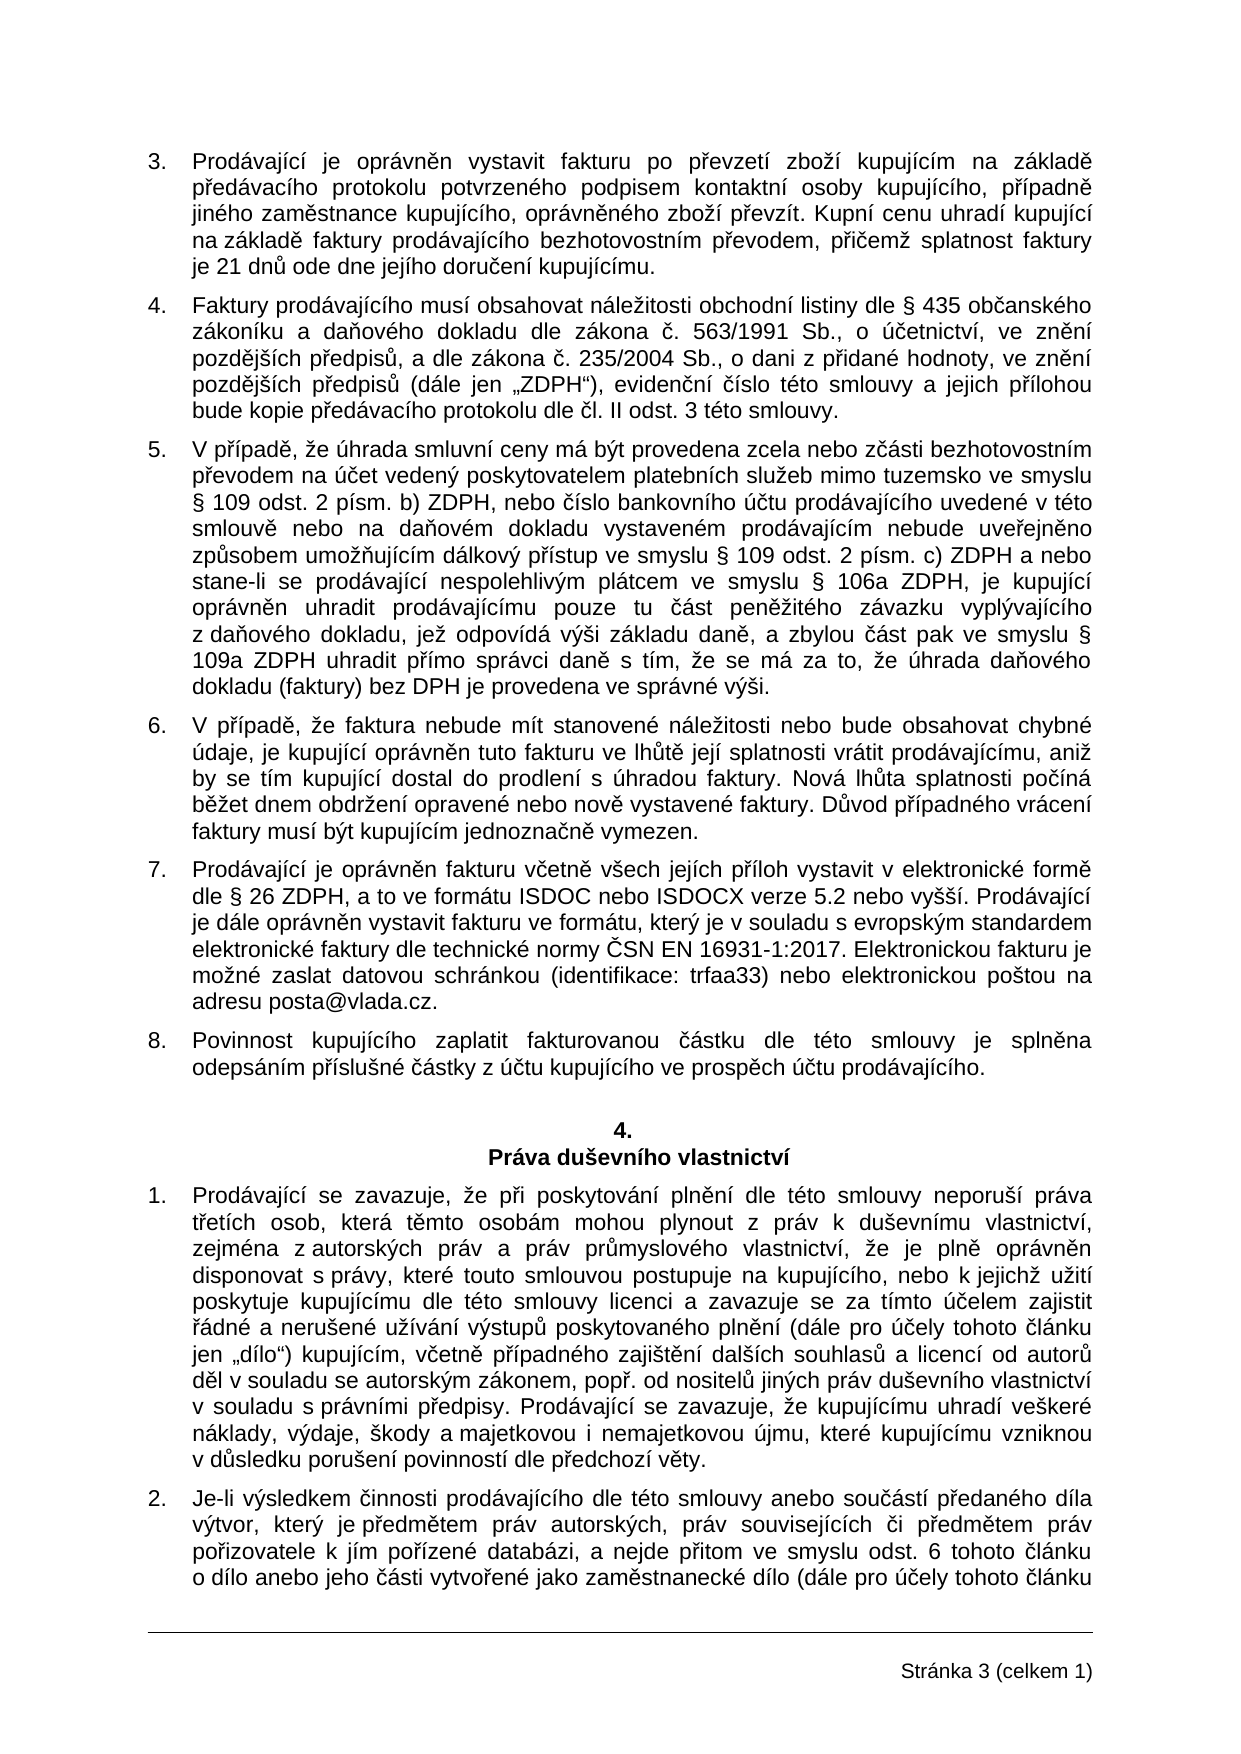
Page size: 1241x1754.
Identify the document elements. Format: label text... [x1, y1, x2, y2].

list Prodávající se zavazuje, že při poskytování plnění dle této smlouvy neporuší práva třetích osob, která těmto osobám mohou plynout z práv k duševnímu vlastnictví, zejména z autorských práv a práv průmyslového vlastnictví, že je plně oprávněn disponovat s právy, které touto smlouvou postupuje na kupujícího, nebo k jejichž užití poskytuje kupujícímu dle této smlouvy licenci a zavazuje se za tímto účelem zajistit řádné a nerušené užívání výstupů poskytovaného plnění (dále pro účely tohoto článku jen „dílo“) kupujícím, včetně případného zajištění dalších souhlasů a licencí od autorů děl v souladu se autorským zákonem, popř. od nositelů jiných práv duševního vlastnictví v souladu s právními předpisy. Prodávající se zavazuje, že kupujícímu uhradí veškeré náklady, výdaje, škody a majetkovou i nemajetkovou újmu, které kupujícímu vzniknou v důsledku porušení povinností dle předchozí věty. [148, 1182, 1093, 1472]
list Prodávající je oprávněn vystavit fakturu po převzetí zboží kupujícím na základě předávacího protokolu potvrzeného podpisem kontaktní osoby kupujícího, případně jiného zaměstnance kupujícího, oprávněného zboží převzít. Kupní cenu uhradí kupující na základě faktury prodávajícího bezhotovostním převodem, přičemž splatnost faktury je 21 dnů ode dne jejího doručení kupujícímu. [148, 148, 1093, 279]
list V případě, že úhrada smluvní ceny má být provedena zcela nebo zčásti bezhotovostním převodem na účet vedený poskytovatelem platebních služeb mimo tuzemsko ve smyslu § 109 odst. 2 písm. b) ZDPH, nebo číslo bankovního účtu prodávajícího uvedené v této smlouvě nebo na daňovém dokladu vystaveném prodávajícím nebude uveřejněno způsobem umožňujícím dálkový přístup ve smyslu § 109 odst. 2 písm. c) ZDPH a nebo stane-li se prodávající nespolehlivým plátcem ve smyslu § 106a ZDPH, je kupující oprávněn uhradit prodávajícímu pouze tu část peněžitého závazku vyplývajícího z daňového dokladu, jež odpovídá výši základu daně, a zbylou část pak ve smyslu § 109a ZDPH uhradit přímo správci daně s tím, že se má za to, že úhrada daňového dokladu (faktury) bez DPH je provedena ve správné výši. [148, 436, 1093, 700]
list Povinnost kupujícího zaplatit fakturovanou částku dle této smlouvy je splněna odepsáním příslušné částky z účtu kupujícího ve prospěch účtu prodávajícího. [148, 1027, 1093, 1080]
text Práva duševního vlastnictví [178, 1117, 1093, 1170]
list Faktury prodávajícího musí obsahovat náležitosti obchodní listiny dle § 435 občanského zákoníku a daňového dokladu dle zákona č. 563/1991 Sb., o účetnictví, ve znění pozdějších předpisů, a dle zákona č. 235/2004 Sb., o dani z přidané hodnoty, ve znění pozdějších předpisů (dále jen „ZDPH“), evidenční číslo této smlouvy a jejich přílohou bude kopie předávacího protokolu dle čl. II odst. 3 této smlouvy. [148, 292, 1093, 424]
list V případě, že faktura nebude mít stanovené náležitosti nebo bude obsahovat chybné údaje, je kupující oprávněn tuto fakturu ve lhůtě její splatnosti vrátit prodávajícímu, aniž by se tím kupující dostal do prodlení s úhradou faktury. Nová lhůta splatnosti počíná běžet dnem obdržení opravené nebo nově vystavené faktury. Důvod případného vrácení faktury musí být kupujícím jednoznačně vymezen. [148, 712, 1093, 844]
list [148, 1485, 1093, 1590]
list Prodávající je oprávněn fakturu včetně všech jejích příloh vystavit v elektronické formě dle § 26 ZDPH, a to ve formátu ISDOC nebo ISDOCX verze 5.2 nebo vyšší. Prodávající je dále oprávněn vystavit fakturu ve formátu, který je v souladu s evropským standardem elektronické faktury dle technické normy ČSN EN 16931-1:2017. Elektronickou fakturu je možné zaslat datovou schránkou (identifikace: trfaa33) nebo elektronickou poštou na adresu posta@vlada.cz. [148, 856, 1093, 1014]
